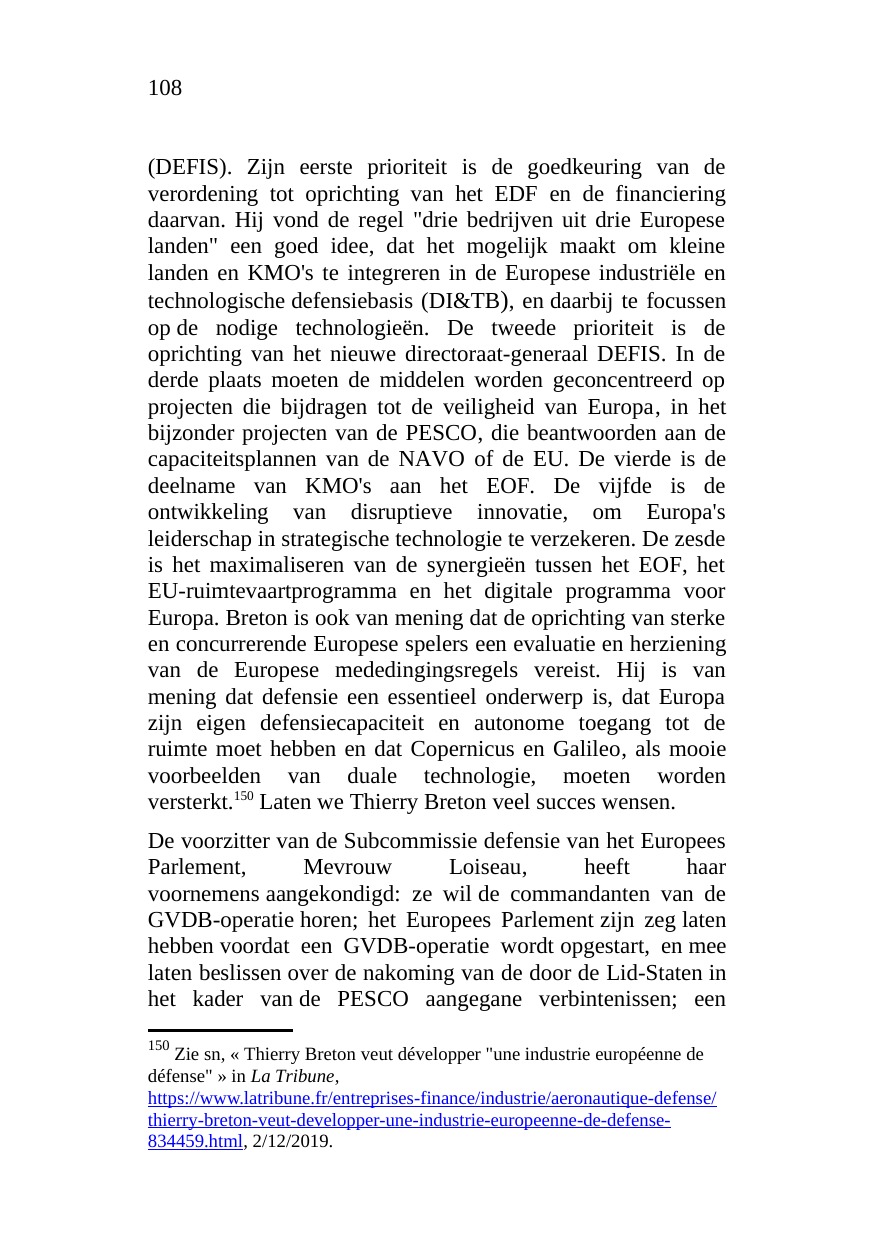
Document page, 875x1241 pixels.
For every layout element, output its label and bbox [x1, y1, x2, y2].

text [148, 827, 726, 1011]
text [148, 153, 726, 814]
